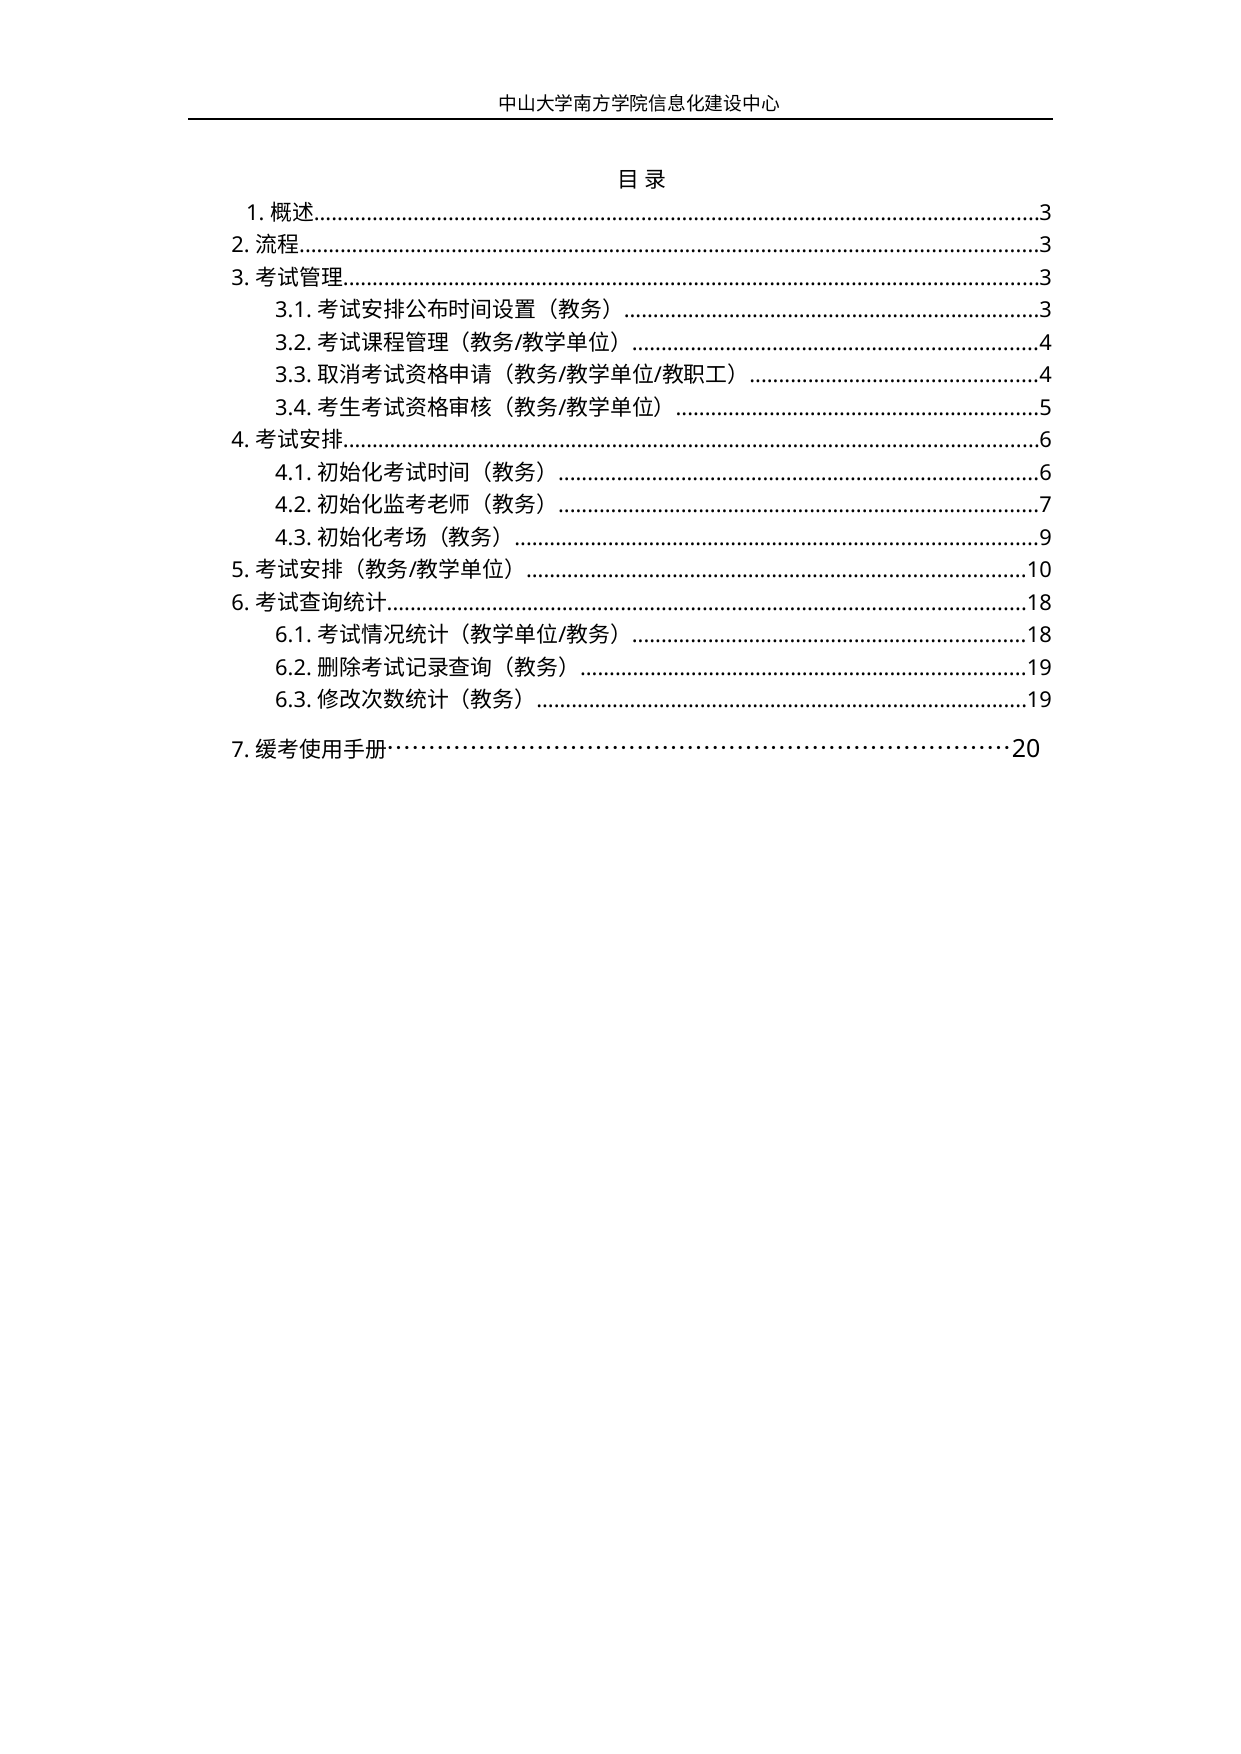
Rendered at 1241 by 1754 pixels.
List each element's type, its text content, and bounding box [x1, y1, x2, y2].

text 5. 考试安排（教务/教学单位） 10 [187, 552, 1053, 584]
text 6.3. 修改次数统计（教务） 19 [231, 682, 1053, 714]
text 4.1. 初始化考试时间（教务） 6 [231, 454, 1053, 487]
text 3.1. 考试安排公布时间设置（教务） 3 [231, 292, 1053, 324]
text 6.1. 考试情况统计（教学单位/教务） 18 [231, 617, 1053, 649]
text 6.2. 删除考试记录查询（教务） 19 [231, 649, 1053, 682]
text 目 录 [187, 162, 1053, 194]
text 1. 概述 3 [187, 194, 1053, 227]
text 4.2. 初始化监考老师（教务） 7 [231, 487, 1053, 519]
text 4. 考试安排 6 [187, 422, 1053, 454]
text 3.4. 考生考试资格审核（教务/教学单位） 5 [231, 389, 1053, 422]
text 4.3. 初始化考场（教务） 9 [231, 519, 1053, 552]
text 7. 缓考使用手册…………………………………………………………………20 [187, 714, 1053, 812]
text 6. 考试查询统计 18 [187, 584, 1053, 617]
text 3.2. 考试课程管理（教务/教学单位） 4 [231, 324, 1053, 357]
text 3. 考试管理 3 [187, 259, 1053, 292]
text 3.3. 取消考试资格申请（教务/教学单位/教职工） 4 [231, 357, 1053, 389]
text 2. 流程 3 [187, 227, 1053, 259]
